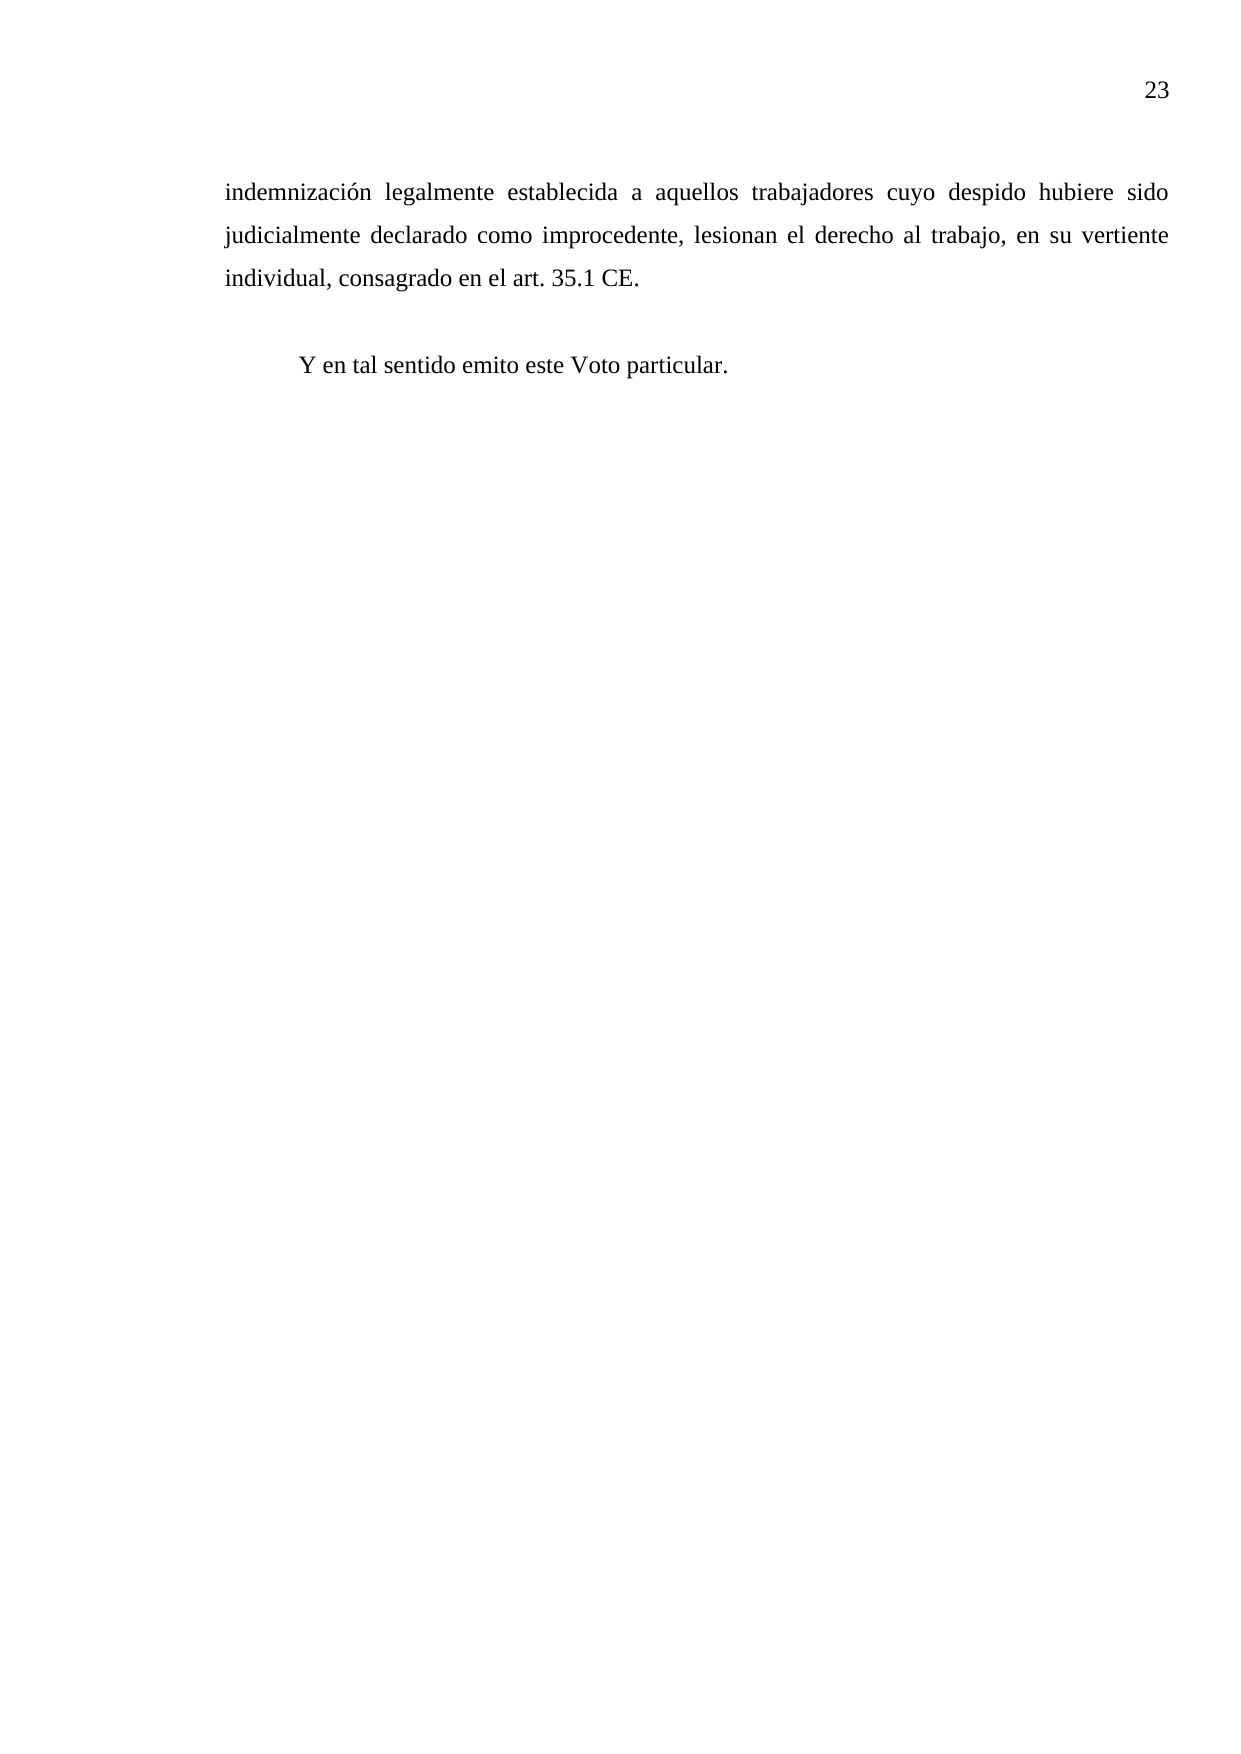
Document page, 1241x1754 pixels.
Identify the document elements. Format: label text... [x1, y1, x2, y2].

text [224, 177, 1169, 292]
text Y en tal sentido emito este Voto particular. [224, 350, 1169, 378]
